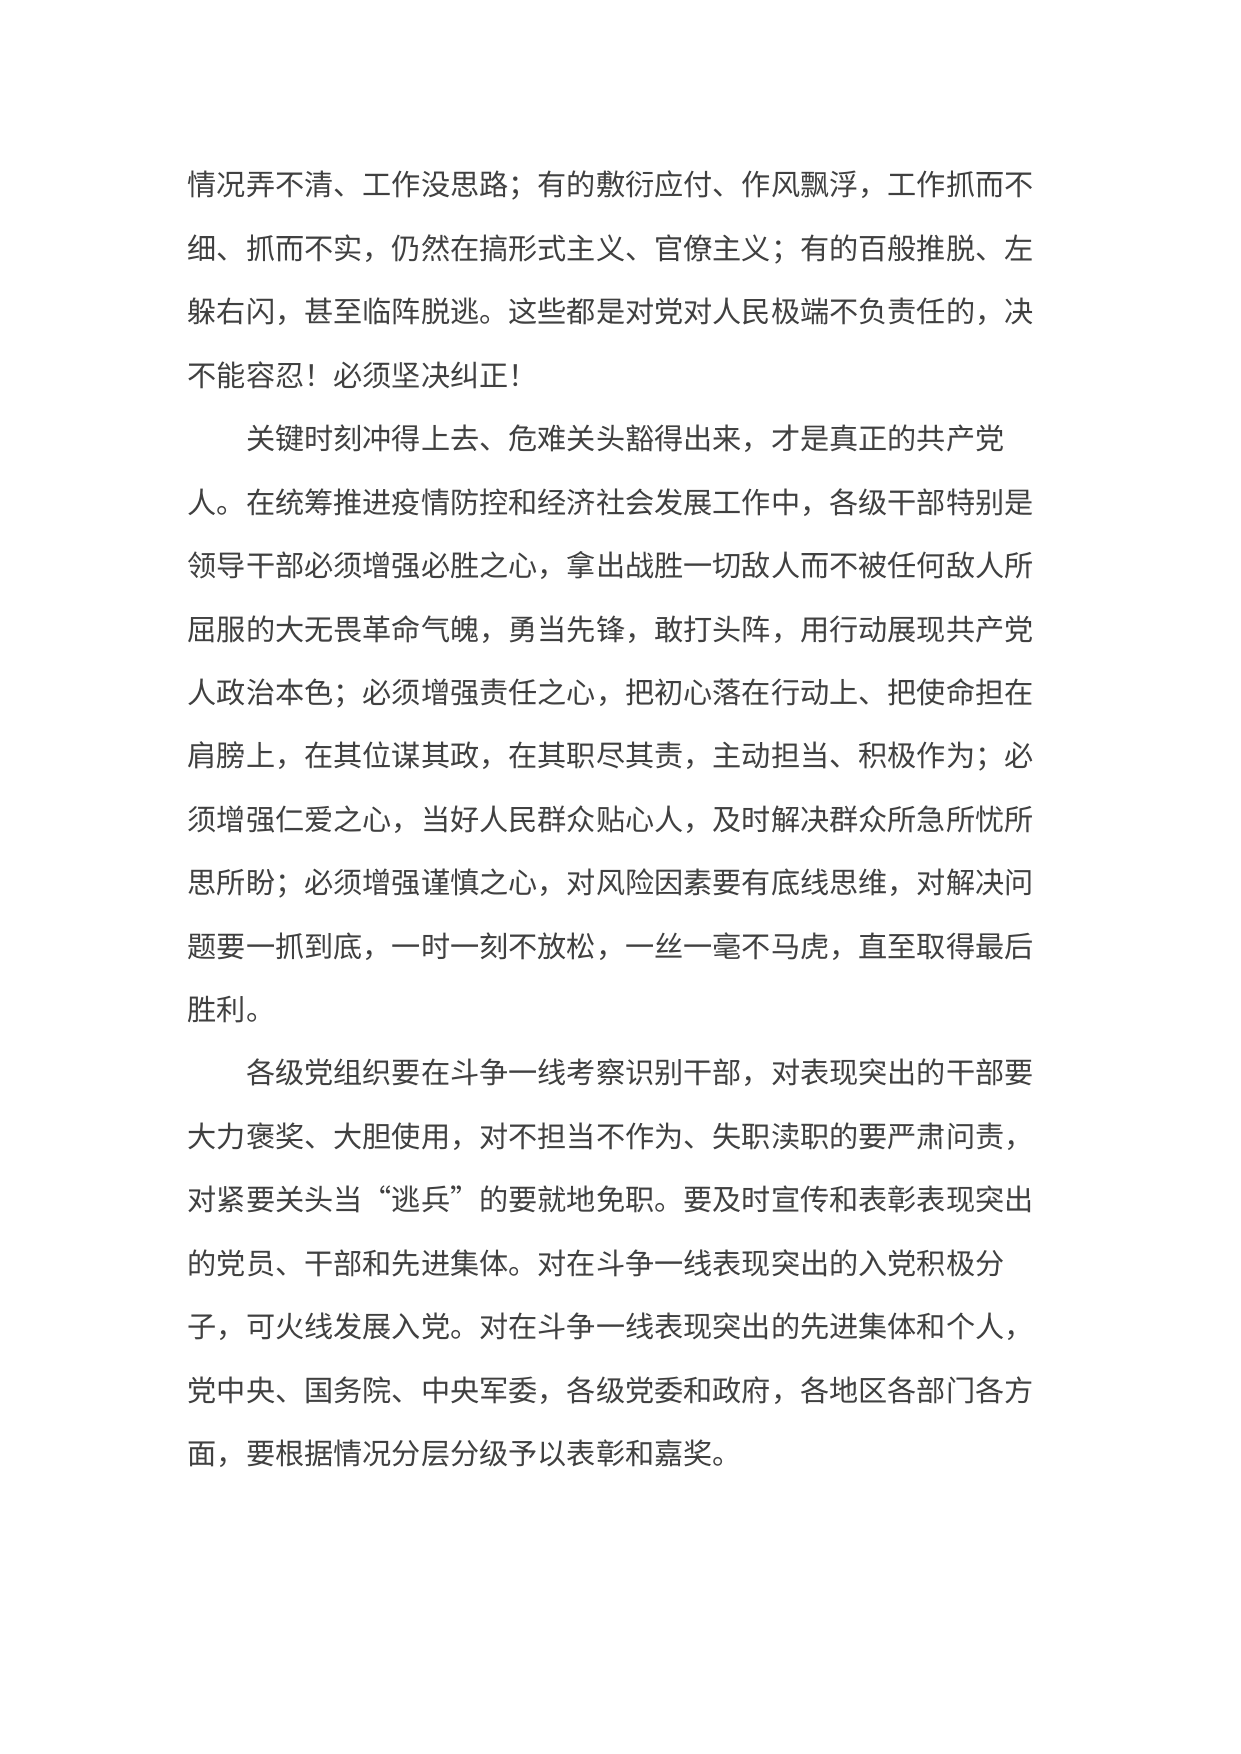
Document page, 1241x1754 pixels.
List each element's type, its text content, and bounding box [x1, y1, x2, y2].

text 关键时刻冲得上去、危难关头豁得出来，才是真正的共产党人。在统筹推进疫情防控和经济社会发展工作中，各级干部特别是领导干部必须增强必胜之心，拿出战胜一切敌人而不被任何敌人所屈服的大无畏革命气魄，勇当先锋，敢打头阵，用行动展现共产党人政治本色；必须增强责任之心，把初心落在行动上、把使命担在肩膀上，在其位谋其政，在其职尽其责，主动担当、积极作为；必须增强仁爱之心，当好人民群众贴心人，及时解决群众所急所忧所思所盼；必须增强谨慎之心，对风险因素要有底线思维，对解决问题要一抓到底，一时一刻不放松，一丝一毫不马虎，直至取得最后胜利。 [187, 416, 1053, 1029]
text 各级党组织要在斗争一线考察识别干部，对表现突出的干部要大力褒奖、大胆使用，对不担当不作为、失职渎职的要严肃问责，对紧要关头当“逃兵”的要就地免职。要及时宣传和表彰表现突出的党员、干部和先进集体。对在斗争一线表现突出的入党积极分子，可火线发展入党。对在斗争一线表现突出的先进集体和个人，党中央、国务院、中央军委，各级党委和政府，各地区各部门各方面，要根据情况分层分级予以表彰和嘉奖。 [187, 1050, 1053, 1473]
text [187, 162, 1053, 394]
